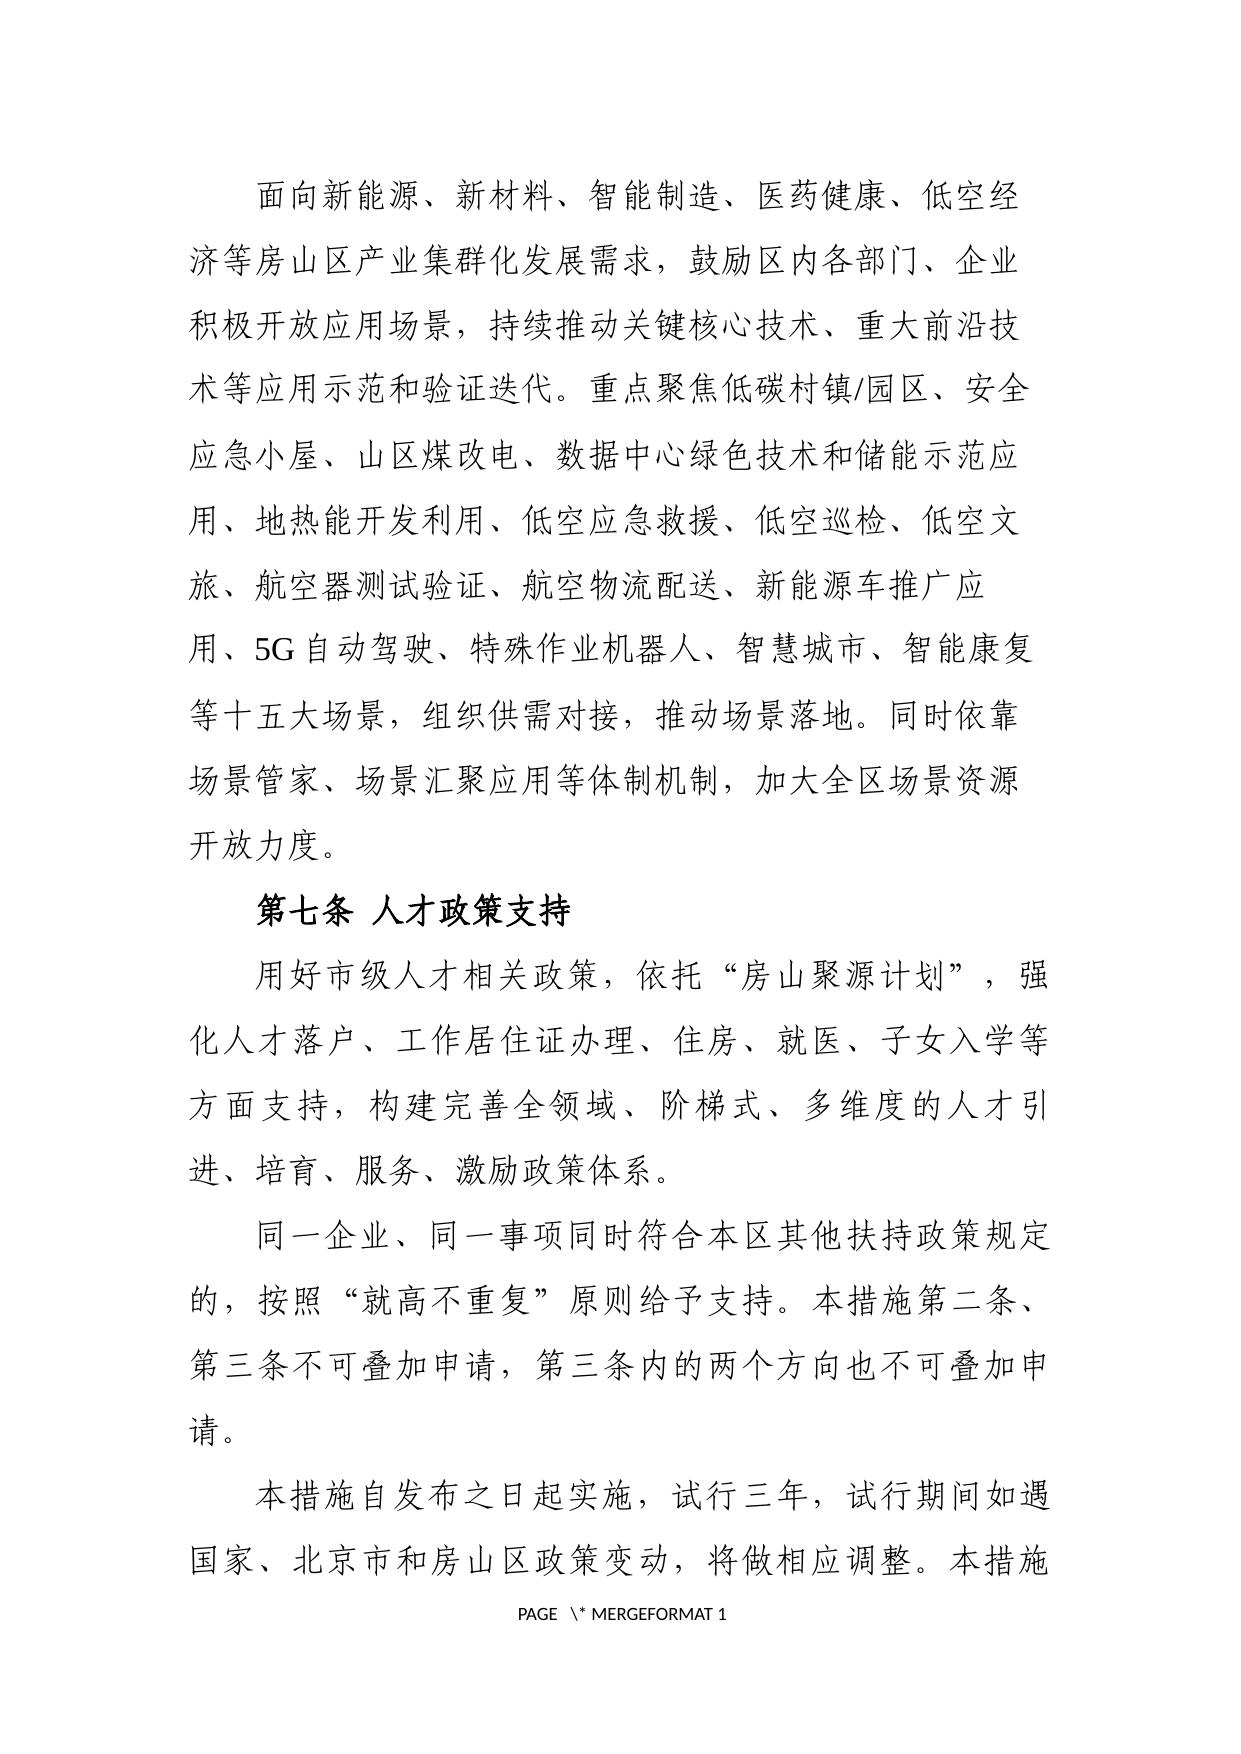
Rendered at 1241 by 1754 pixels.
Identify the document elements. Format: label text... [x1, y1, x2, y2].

text 同一企业、同一事项同时符合本区其他扶持政策规定的，按照“就高不重复”原则给予支持。本措施第二条、第三条不可叠加申请，第三条内的两个方向也不可叠加申请。 [187, 1200, 1053, 1460]
text 第七条 人才政策支持 [187, 875, 1053, 940]
text 面向新能源、新材料、智能制造、医药健康、低空经济等房山区产业集群化发展需求，鼓励区内各部门、企业积极开放应用场景，持续推动关键核心技术、重大前沿技术等应用示范和验证迭代。重点聚焦低碳村镇/园区、安全应急小屋、山区煤改电、数据中心绿色技术和储能示范应用、地热能开发利用、低空应急救援、低空巡检、低空文旅、航空器测试验证、航空物流配送、新能源车推广应用、5G自动驾驶、特殊作业机器人、智慧城市、智能康复等十五大场景，组织供需对接，推动场景落地。同时依靠场景管家、场景汇聚应用等体制机制，加大全区场景资源开放力度。 [187, 160, 1053, 875]
text 用好市级人才相关政策，依托“房山聚源计划”，强化人才落户、工作居住证办理、住房、就医、子女入学等方面支持，构建完善全领域、阶梯式、多维度的人才引进、培育、服务、激励政策体系。 [187, 940, 1053, 1200]
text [187, 1460, 1053, 1590]
